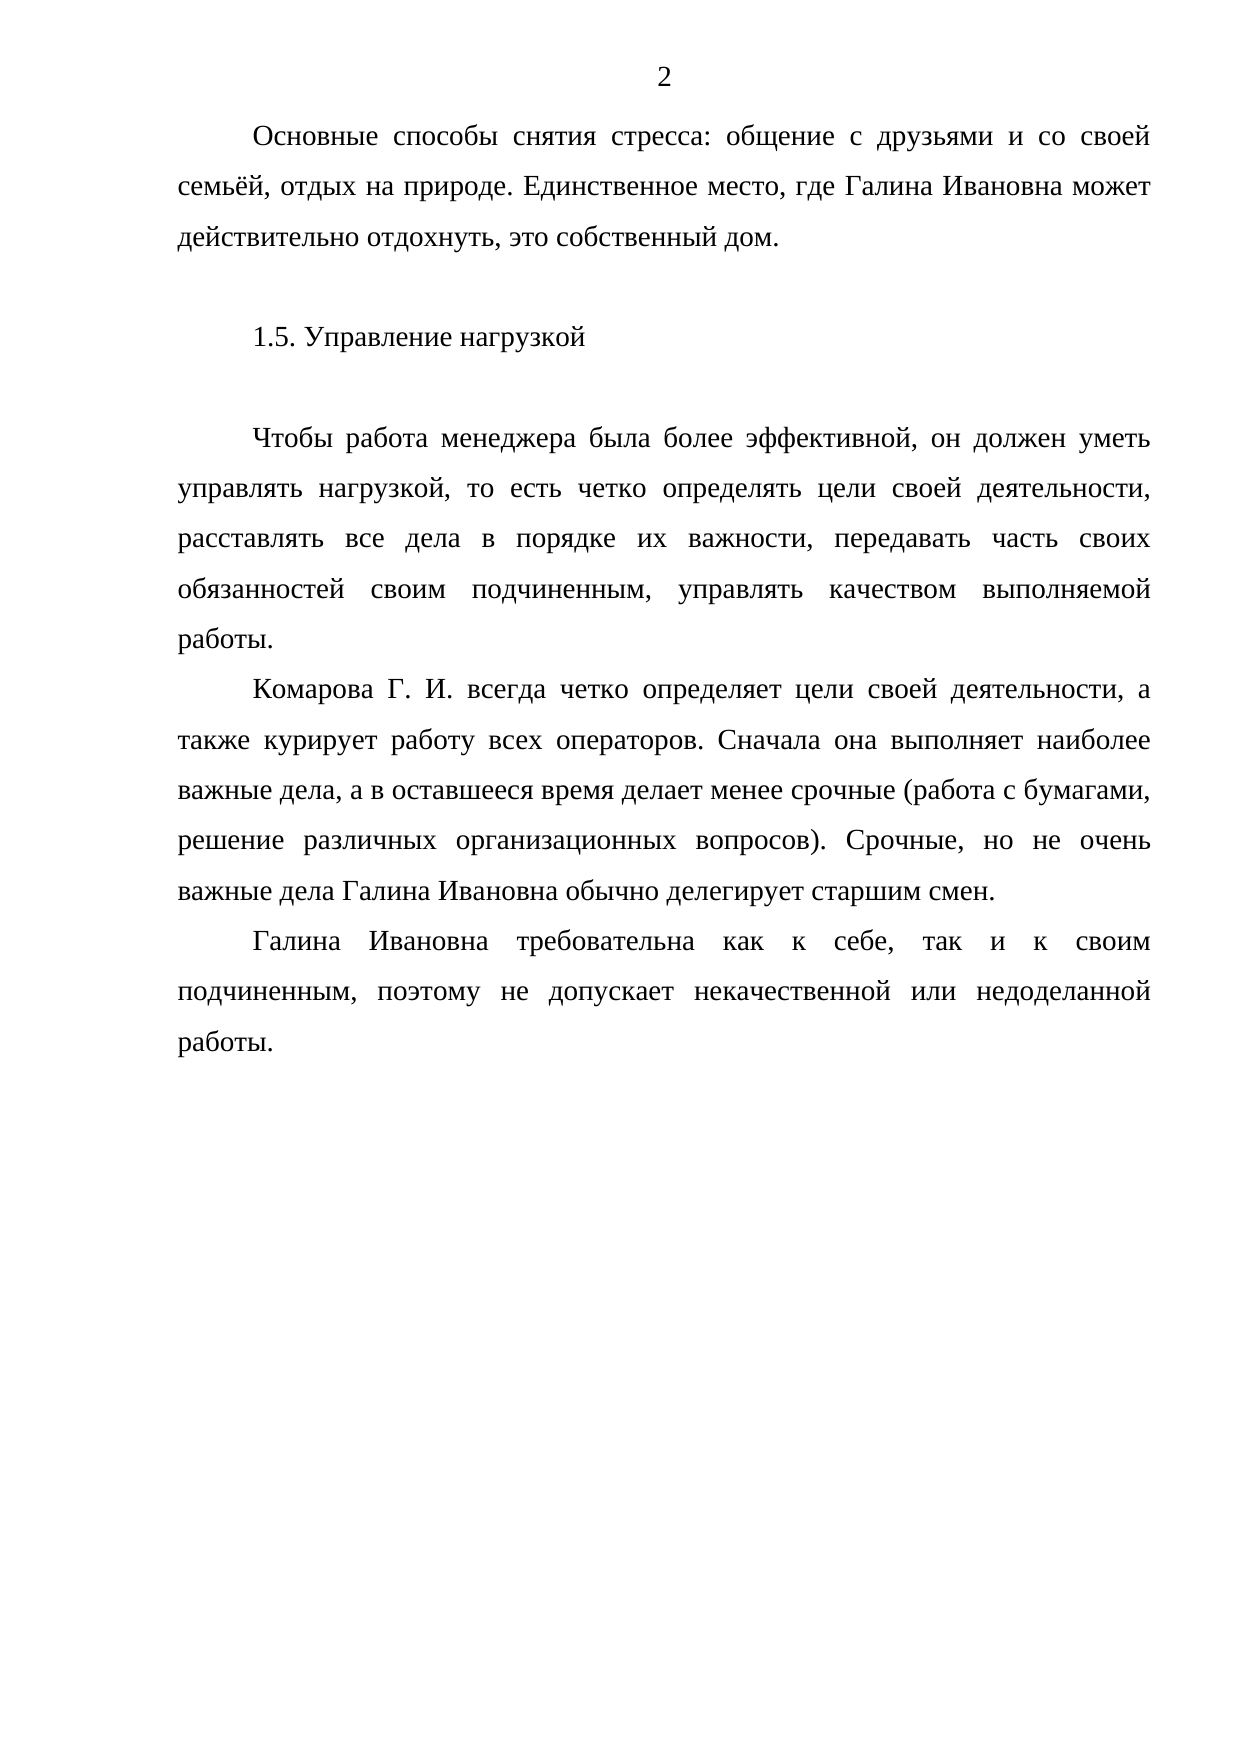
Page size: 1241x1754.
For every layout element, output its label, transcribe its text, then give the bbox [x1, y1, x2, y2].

text Галина Ивановна требовательна как к себе, так и к своим подчиненным, поэтому не допускает некачественной или недоделанной работы. [177, 923, 1152, 1057]
text 1.5. Управление нагрузкой [177, 319, 1152, 353]
text Основные способы снятия стресса: общение с друзьями и со своей семьёй, отдых на природе. Единственное место, где Галина Ивановна может действительно отдохнуть, это собственный дом. [177, 118, 1152, 252]
text Комарова Г. И. всегда четко определяет цели своей деятельности, а также курирует работу всех операторов. Сначала она выполняет наиболее важные дела, а в оставшееся время делает менее срочные (работа с бумагами, решение различных организационных вопросов). Срочные, но не очень важные дела Галина Ивановна обычно делегирует старшим смен. [177, 672, 1152, 906]
text Чтобы работа менеджера была более эффективной, он должен уметь управлять нагрузкой, то есть четко определять цели своей деятельности, расставлять все дела в порядке их важности, передавать часть своих обязанностей своим подчиненным, управлять качеством выполняемой работы. [177, 420, 1152, 655]
